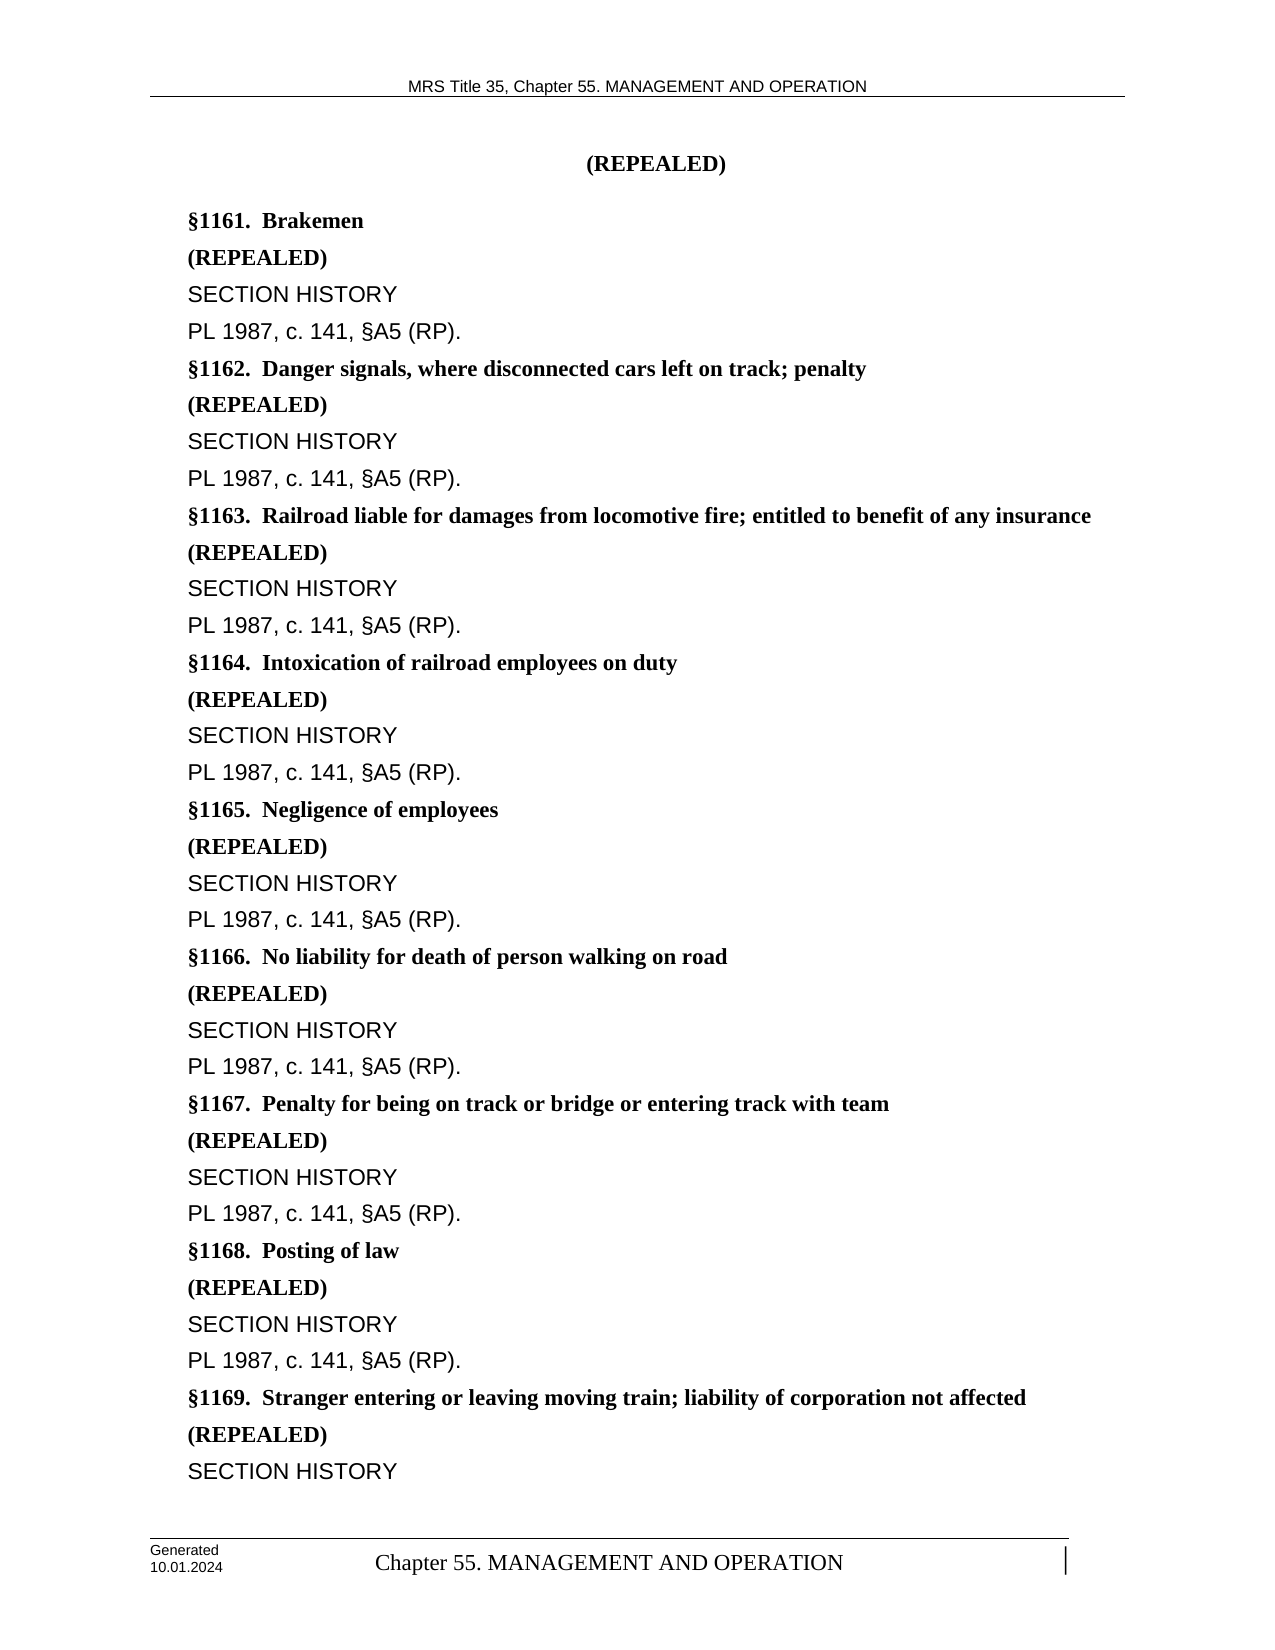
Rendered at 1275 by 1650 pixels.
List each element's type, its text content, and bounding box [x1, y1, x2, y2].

text §1166. No liability for death of person walking on road [187, 943, 1125, 969]
text SECTION HISTORY [187, 1164, 1125, 1190]
text SECTION HISTORY [187, 1458, 1125, 1484]
text (REPEALED) [187, 391, 1125, 418]
text (REPEALED) [187, 686, 1125, 712]
text (REPEALED) [187, 538, 1125, 565]
text SECTION HISTORY [187, 428, 1125, 454]
text §1164. Intoxication of railroad employees on duty [187, 649, 1125, 675]
text (REPEALED) [187, 150, 1125, 176]
text (REPEALED) [187, 1127, 1125, 1153]
text PL 1987, c. 141, §A5 (RP). [187, 1347, 1125, 1374]
text SECTION HISTORY [187, 1311, 1125, 1337]
text §1165. Negligence of employees [187, 796, 1125, 822]
text (REPEALED) [187, 1274, 1125, 1300]
text PL 1987, c. 141, §A5 (RP). [187, 1053, 1125, 1080]
text (REPEALED) [187, 980, 1125, 1006]
text §1163. Railroad liable for damages from locomotive fire; entitled to benefit of any insurance [187, 502, 1125, 528]
text §1162. Danger signals, where disconnected cars left on track; penalty [187, 355, 1125, 381]
text PL 1987, c. 141, §A5 (RP). [187, 1200, 1125, 1227]
text PL 1987, c. 141, §A5 (RP). [187, 465, 1125, 491]
text §1161. Brakemen [187, 208, 1125, 234]
text PL 1987, c. 141, §A5 (RP). [187, 759, 1125, 786]
text PL 1987, c. 141, §A5 (RP). [187, 318, 1125, 344]
text §1167. Penalty for being on track or bridge or entering track with team [187, 1090, 1125, 1116]
text SECTION HISTORY [187, 575, 1125, 602]
text PL 1987, c. 141, §A5 (RP). [187, 906, 1125, 933]
text PL 1987, c. 141, §A5 (RP). [187, 612, 1125, 638]
text (REPEALED) [187, 244, 1125, 271]
text §1168. Posting of law [187, 1237, 1125, 1263]
text §1169. Stranger entering or leaving moving train; liability of corporation not affected [187, 1384, 1125, 1411]
text SECTION HISTORY [187, 722, 1125, 749]
text SECTION HISTORY [187, 281, 1125, 307]
text SECTION HISTORY [187, 869, 1125, 896]
text SECTION HISTORY [187, 1017, 1125, 1043]
text (REPEALED) [187, 1421, 1125, 1447]
text (REPEALED) [187, 833, 1125, 859]
